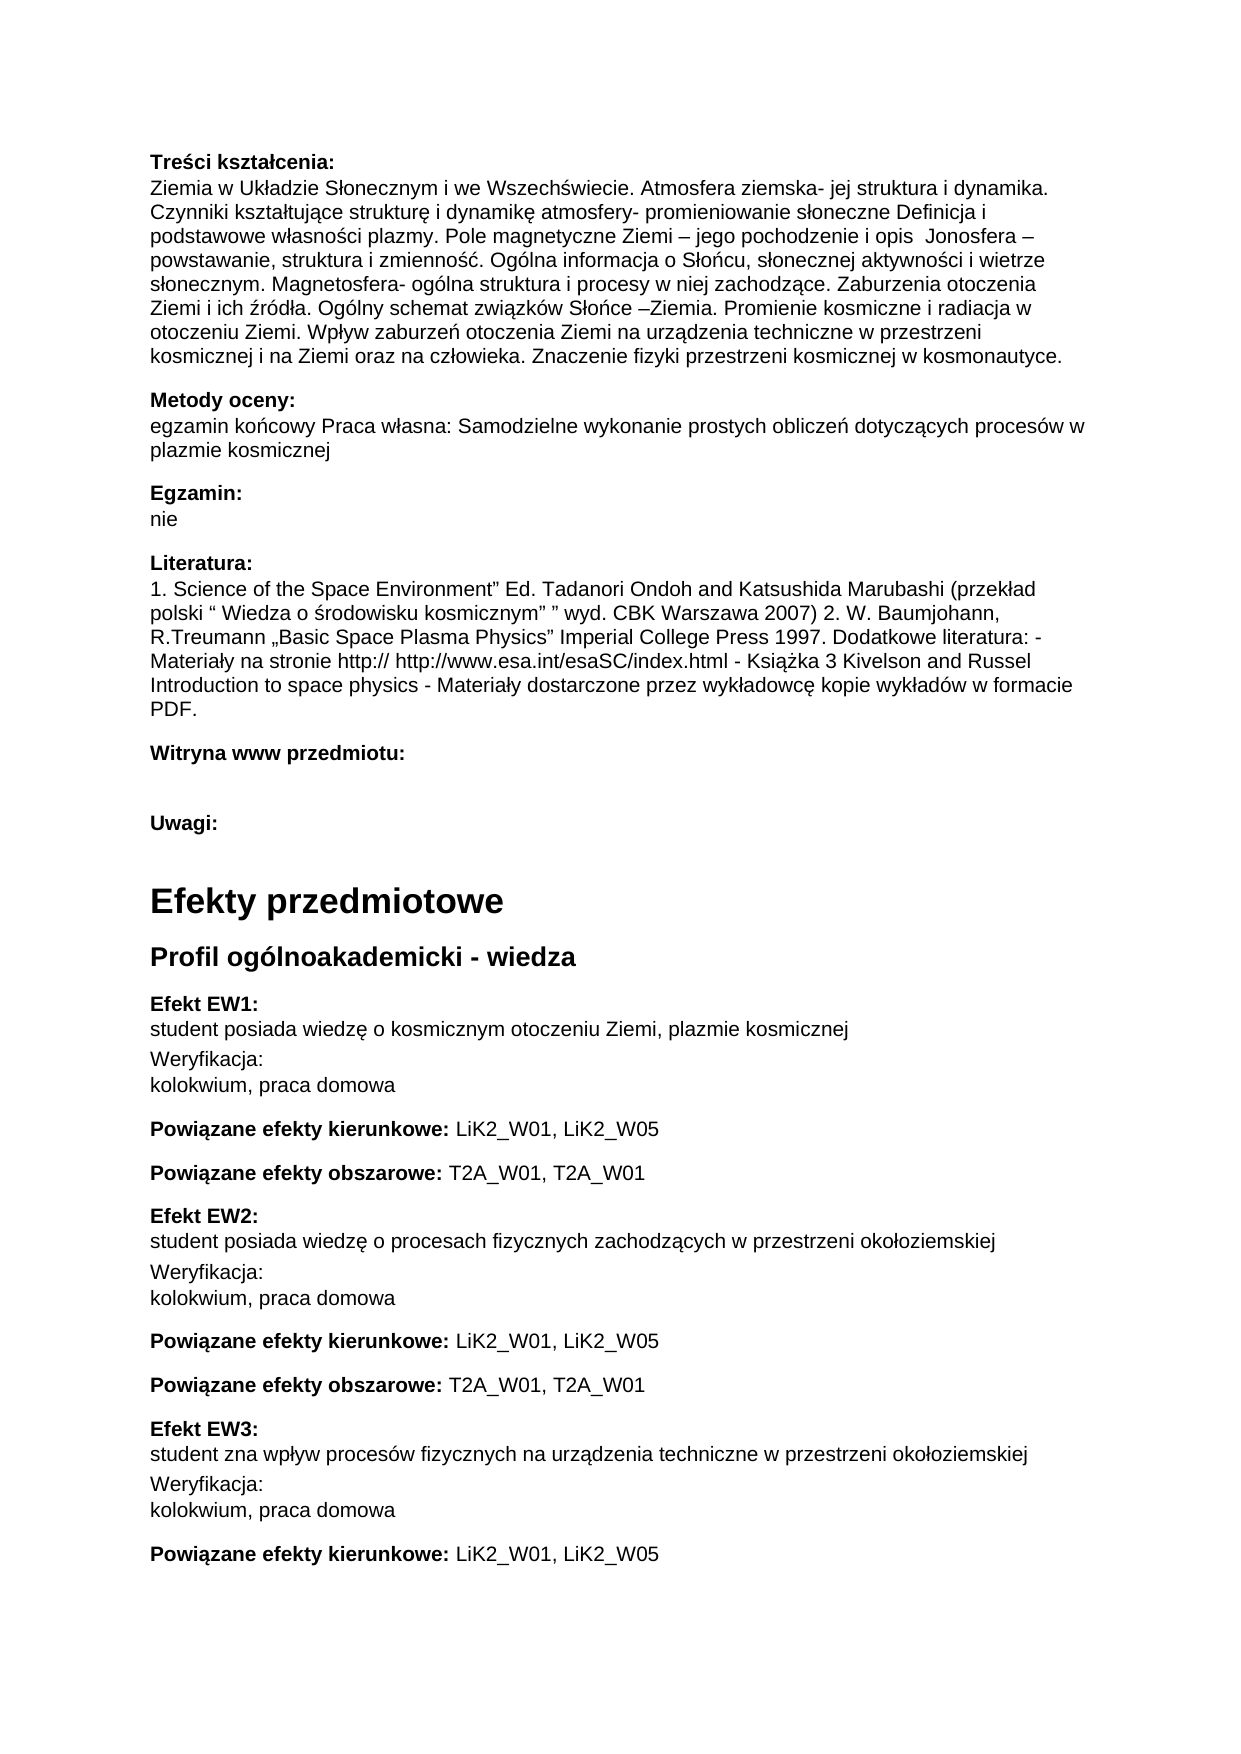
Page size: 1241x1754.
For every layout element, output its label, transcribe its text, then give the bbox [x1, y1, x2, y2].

subtitle Profil ogólnoakademicki - wiedza [150, 941, 1090, 972]
text Powiązane efekty kierunkowe: LiK2_W01, LiK2_W05 [150, 1542, 1090, 1566]
text Powiązane efekty obszarowe: T2A_W01, T2A_W01 [150, 1373, 1090, 1397]
text Efekt EW1: [150, 992, 1090, 1016]
text Efekt EW3: [150, 1417, 1090, 1441]
text student posiada wiedzę o kosmicznym otoczeniu Ziemi, plazmie kosmicznej [150, 1017, 1090, 1041]
text Weryfikacja: [150, 1259, 1090, 1283]
text kolokwium, praca domowa [150, 1073, 1090, 1097]
text Witryna www przedmiotu: [150, 741, 1090, 764]
text student zna wpływ procesów fizycznych na urządzenia techniczne w przestrzeni okołoziemskiej [150, 1442, 1090, 1466]
text 1. Science of the Space Environment” Ed. Tadanori Ondoh and Katsushida Marubashi (przekład polski “ Wiedza o środowisku kosmicznym” ” wyd. CBK Warszawa 2007) 2. W. Baumjohann, R.Treumann „Basic Space Plasma Physics” Imperial College Press 1997. Dodatkowe literatura: - Materiały na stronie http:// http://www.esa.int/esaSC/index.html - Książka 3 Kivelson and Russel Introduction to space physics - Materiały dostarczone przez wykładowcę kopie wykładów w formacie PDF. [150, 577, 1090, 721]
text nie [150, 507, 1090, 531]
text Egzamin: [150, 481, 1090, 505]
text Metody oceny: [150, 387, 1090, 411]
text egzamin końcowy Praca własna: Samodzielne wykonanie prostych obliczeń dotyczących procesów w plazmie kosmicznej [150, 413, 1090, 461]
text Efekt EW2: [150, 1204, 1090, 1228]
text Uwagi: [150, 810, 1090, 834]
text Weryfikacja: [150, 1472, 1090, 1496]
text Powiązane efekty kierunkowe: LiK2_W01, LiK2_W05 [150, 1117, 1090, 1141]
text Literatura: [150, 551, 1090, 575]
text Ziemia w Układzie Słonecznym i we Wszechświecie. Atmosfera ziemska- jej struktura i dynamika. Czynniki kształtujące strukturę i dynamikę atmosfery- promieniowanie słoneczne Definicja i podstawowe własności plazmy. Pole magnetyczne Ziemi – jego pochodzenie i opis Jonosfera – powstawanie, struktura i zmienność. Ogólna informacja o Słońcu, słonecznej aktywności i wietrze słonecznym. Magnetosfera- ogólna struktura i procesy w niej zachodzące. Zaburzenia otoczenia Ziemi i ich źródła. Ogólny schemat związków Słońce –Ziemia. Promienie kosmiczne i radiacja w otoczeniu Ziemi. Wpływ zaburzeń otoczenia Ziemi na urządzenia techniczne w przestrzeni kosmicznej i na Ziemi oraz na człowieka. Znaczenie fizyki przestrzeni kosmicznej w kosmonautyce. [150, 176, 1090, 368]
text Weryfikacja: [150, 1047, 1090, 1071]
text kolokwium, praca domowa [150, 1286, 1090, 1309]
text student posiada wiedzę o procesach fizycznych zachodzących w przestrzeni okołoziemskiej [150, 1229, 1090, 1253]
text Treści kształcenia: [150, 150, 1090, 174]
text Powiązane efekty obszarowe: T2A_W01, T2A_W01 [150, 1161, 1090, 1184]
text kolokwium, praca domowa [150, 1498, 1090, 1522]
text Powiązane efekty kierunkowe: LiK2_W01, LiK2_W05 [150, 1329, 1090, 1353]
subtitle Efekty przedmiotowe [150, 880, 1090, 921]
